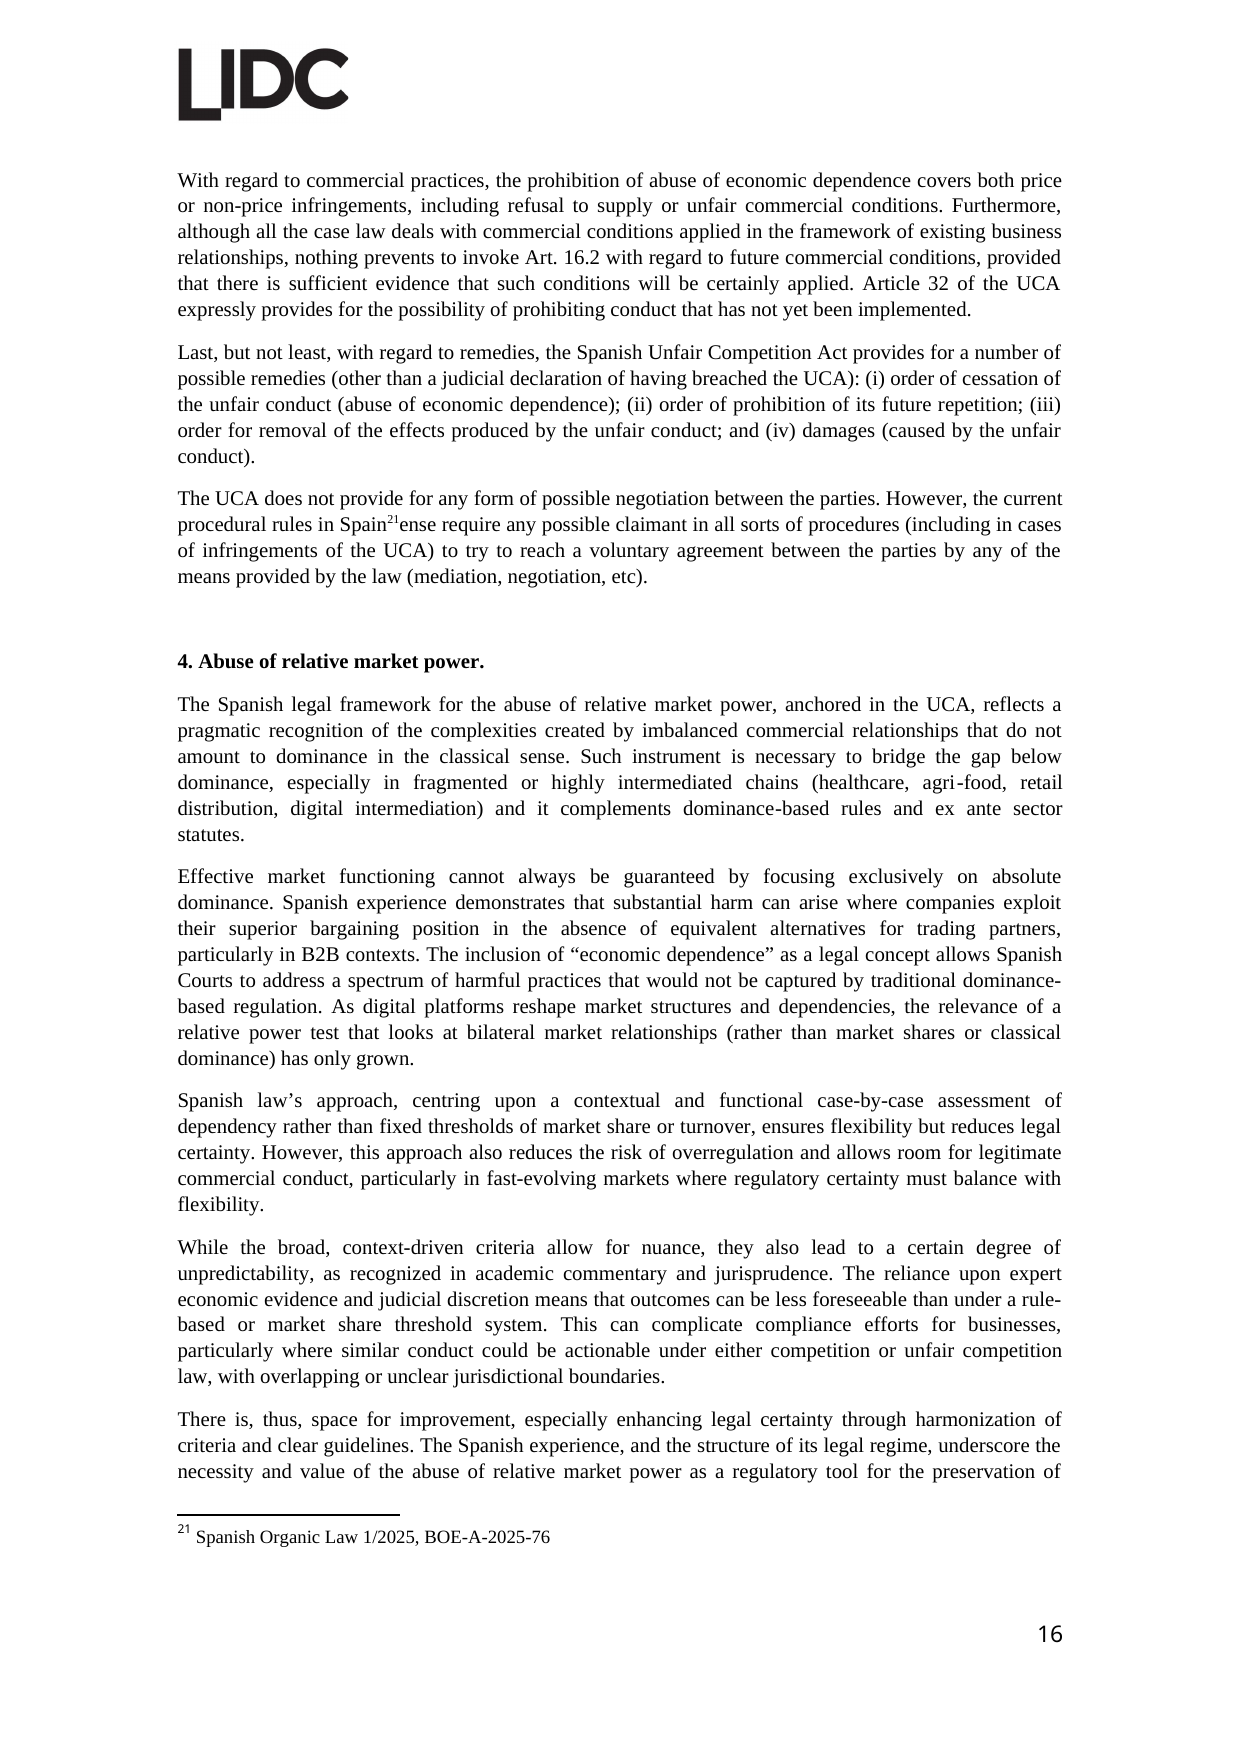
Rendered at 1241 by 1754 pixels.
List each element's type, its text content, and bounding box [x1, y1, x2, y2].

text While the broad, context-driven criteria allow for nuance, they also lead to a certain degree of unpredictability, as recognized in academic commentary and jurisprudence. The reliance upon expert economic evidence and judicial discretion means that outcomes can be less foreseeable than under a rule-based or market share threshold system. This can complicate compliance efforts for businesses, particularly where similar conduct could be actionable under either competition or unfair competition law, with overlapping or unclear jurisdictional boundaries. [177, 1234, 1063, 1388]
text With regard to commercial practices, the prohibition of abuse of economic dependence covers both price or non-price infringements, including refusal to supply or unfair commercial conditions. Furthermore, although all the case law deals with commercial conditions applied in the framework of existing business relationships, nothing prevents to invoke Art. 16.2 with regard to future commercial conditions, provided that there is sufficient evidence that such conditions will be certainly applied. Article 32 of the UCA expressly provides for the possibility of prohibiting conduct that has not yet been implemented. [177, 167, 1063, 321]
text The UCA does not provide for any form of possible negotiation between the parties. However, the current procedural rules in Spainense require any possible claimant in all sorts of procedures (including in cases of infringements of the UCA) to try to reach a voluntary agreement between the parties by any of the means provided by the law (mediation, negotiation, etc). [177, 486, 1063, 588]
text Effective market functioning cannot always be guaranteed by focusing exclusively on absolute dominance. Spanish experience demonstrates that substantial harm can arise where companies exploit their superior bargaining position in the absence of equivalent alternatives for trading partners, particularly in B2B contexts. The inclusion of “economic dependence” as a legal concept allows Spanish Courts to address a spectrum of harmful practices that would not be captured by traditional dominance-based regulation. As digital platforms reshape market structures and dependencies, the relevance of a relative power test that looks at bilateral market relationships (rather than market shares or classical dominance) has only grown. [177, 864, 1063, 1070]
text Spanish law’s approach, centring upon a contextual and functional case-by-case assessment of dependency rather than fixed thresholds of market share or turnover, ensures flexibility but reduces legal certainty. However, this approach also reduces the risk of overregulation and allows room for legitimate commercial conduct, particularly in fast-evolving markets where regulatory certainty must balance with flexibility. [177, 1088, 1063, 1216]
text 4. Abuse of relative market power. [177, 649, 1063, 673]
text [177, 1407, 1063, 1483]
text The Spanish legal framework for the abuse of relative market power, anchored in the UCA, reflects a pragmatic recognition of the complexities created by imbalanced commercial relationships that do not amount to dominance in the classical sense. Such instrument is necessary to bridge the gap below dominance, especially in fragmented or highly intermediated chains (healthcare, agri‑food, retail distribution, digital intermediation) and it complements dominance‑based rules and ex ante sector statutes. [177, 692, 1063, 846]
text Last, but not least, with regard to remedies, the Spanish Unfair Competition Act provides for a number of possible remedies (other than a judicial declaration of having breached the UCA): (i) order of cessation of the unfair conduct (abuse of economic dependence); (ii) order of prohibition of its future repetition; (iii) order for removal of the effects produced by the unfair conduct; and (iv) damages (caused by the unfair conduct). [177, 340, 1063, 468]
